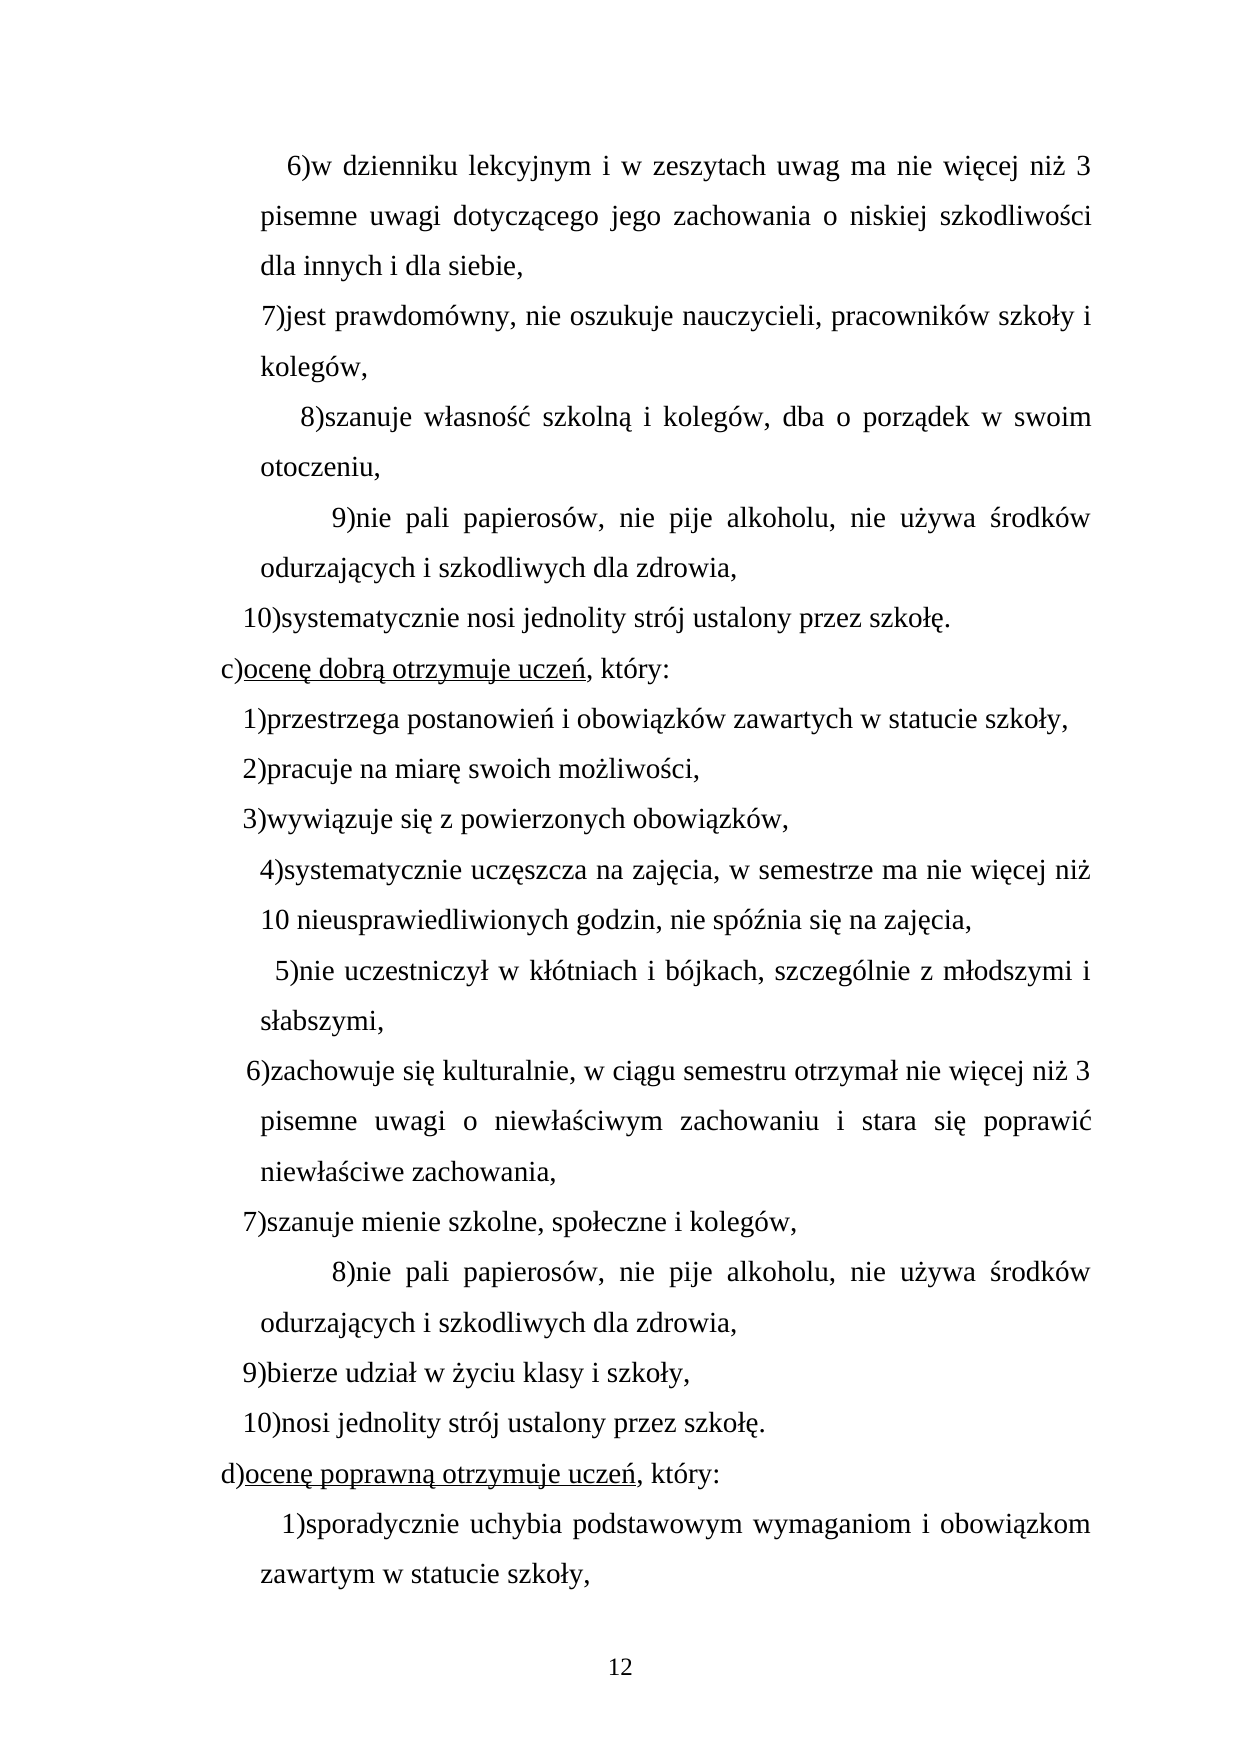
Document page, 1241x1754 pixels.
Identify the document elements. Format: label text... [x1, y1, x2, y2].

text 10)systematycznie nosi jednolity strój ustalony przez szkołę. [148, 600, 1093, 634]
text 6)zachowuje się kulturalnie, w ciągu semestru otrzymał nie więcej niż 3 pisemne uwagi o niewłaściwym zachowaniu i stara się poprawić niewłaściwe zachowania, [148, 1053, 1093, 1187]
text 6)w dzienniku lekcyjnym i w zeszytach uwag ma nie więcej niż 3 pisemne uwagi dotyczącego jego zachowania o niskiej szkodliwości dla innych i dla siebie, [148, 148, 1093, 282]
text 3)wywiązuje się z powierzonych obowiązków, [148, 802, 1093, 835]
text 8)nie pali papierosów, nie pije alkoholu, nie używa środków odurzających i szkodliwych dla zdrowia, [148, 1254, 1093, 1338]
text 10)nosi jednolity strój ustalony przez szkołę. [148, 1405, 1093, 1439]
text c)ocenę dobrą otrzymuje uczeń, który: [148, 651, 1093, 684]
text 7)szanuje mienie szkolne, społeczne i kolegów, [148, 1204, 1093, 1238]
text 9)nie pali papierosów, nie pije alkoholu, nie używa środków odurzających i szkodliwych dla zdrowia, [148, 500, 1093, 584]
text 1)przestrzega postanowień i obowiązków zawartych w statucie szkoły, [148, 701, 1093, 734]
text 9)bierze udział w życiu klasy i szkoły, [148, 1355, 1093, 1389]
text 1)sporadycznie uchybia podstawowym wymaganiom i obowiązkom zawartym w statucie szkoły, [148, 1506, 1093, 1590]
text d)ocenę poprawną otrzymuje uczeń, który: [148, 1456, 1093, 1489]
text 4)systematycznie uczęszcza na zajęcia, w semestrze ma nie więcej niż 10 nieusprawiedliwionych godzin, nie spóźnia się na zajęcia, [148, 852, 1093, 936]
text 2)pracuje na miarę swoich możliwości, [148, 751, 1093, 785]
text 8)szanuje własność szkolną i kolegów, dba o porządek w swoim otoczeniu, [148, 399, 1093, 483]
text 5)nie uczestniczył w kłótniach i bójkach, szczególnie z młodszymi i słabszymi, [148, 953, 1093, 1036]
text 7)jest prawdomówny, nie oszukuje nauczycieli, pracowników szkoły i kolegów, [148, 298, 1093, 382]
